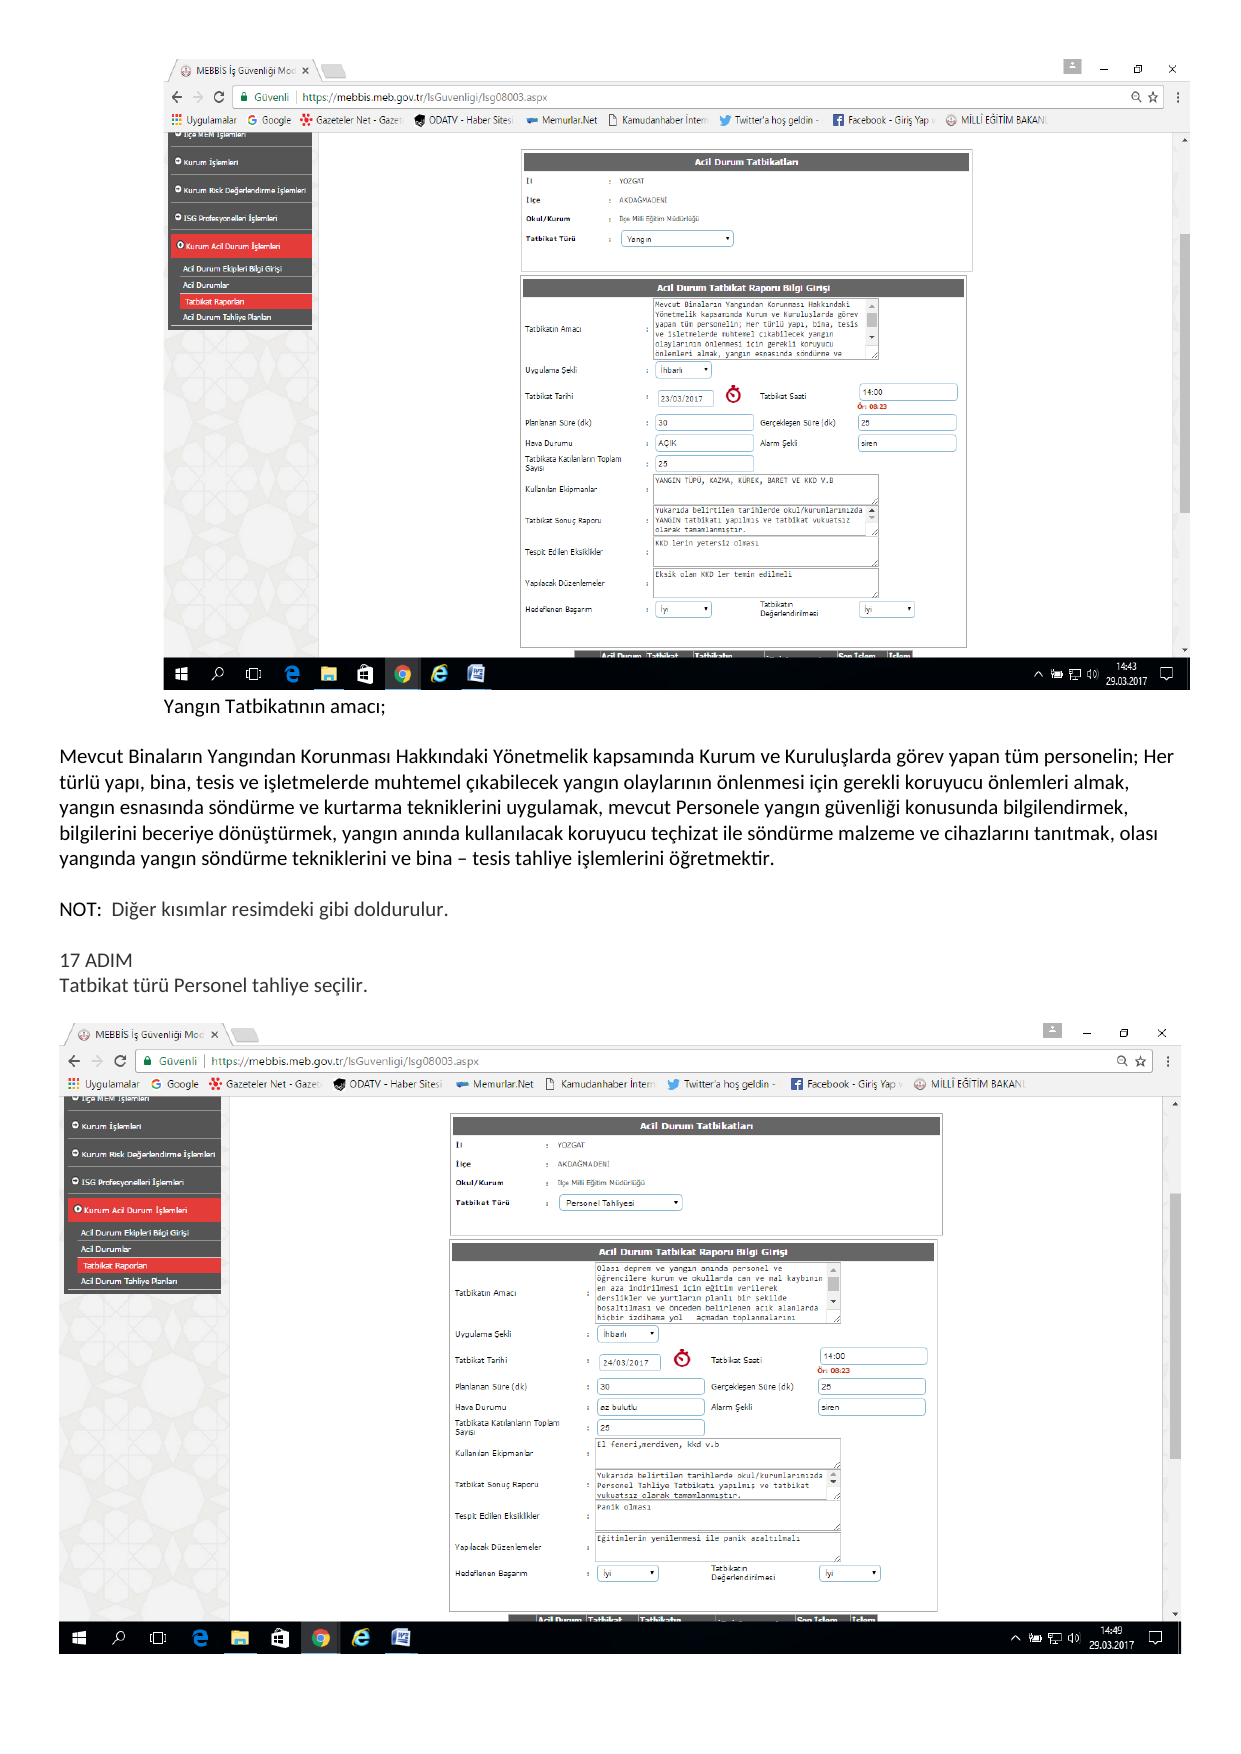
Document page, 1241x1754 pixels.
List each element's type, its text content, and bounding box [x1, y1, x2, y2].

picture [59, 1023, 1182, 1654]
list Yangın Tatbikatının amacı; [164, 693, 1181, 719]
text Mevcut Binaların Yangından Korunması Hakkındaki Yönetmelik kapsamında Kurum ve Kuruluşlarda görev yapan tüm personelin; Her türlü yapı, bina, tesis ve işletmelerde muhtemel çıkabilecek yangın olaylarının önlenmesi için gerekli koruyucu önlemleri almak, yangın esnasında söndürme ve kurtarma tekniklerini uygulamak, mevcut Personele yangın güvenliği konusunda bilgilendirmek, bilgilerini beceriye dönüştürmek, yangın anında kullanılacak koruyucu teçhizat ile söndürme malzeme ve cihazlarını tanıtmak, olası yangında yangın söndürme tekniklerini ve bina – tesis tahliye işlemlerini öğretmektir. [59, 743, 1181, 871]
text NOT: Diğer kısımlar resimdeki gibi doldurulur. [59, 896, 1181, 921]
picture [163, 59, 1190, 690]
text 17 ADIM [59, 947, 1181, 972]
text Tatbikat türü Personel tahliye seçilir. [59, 972, 1181, 998]
